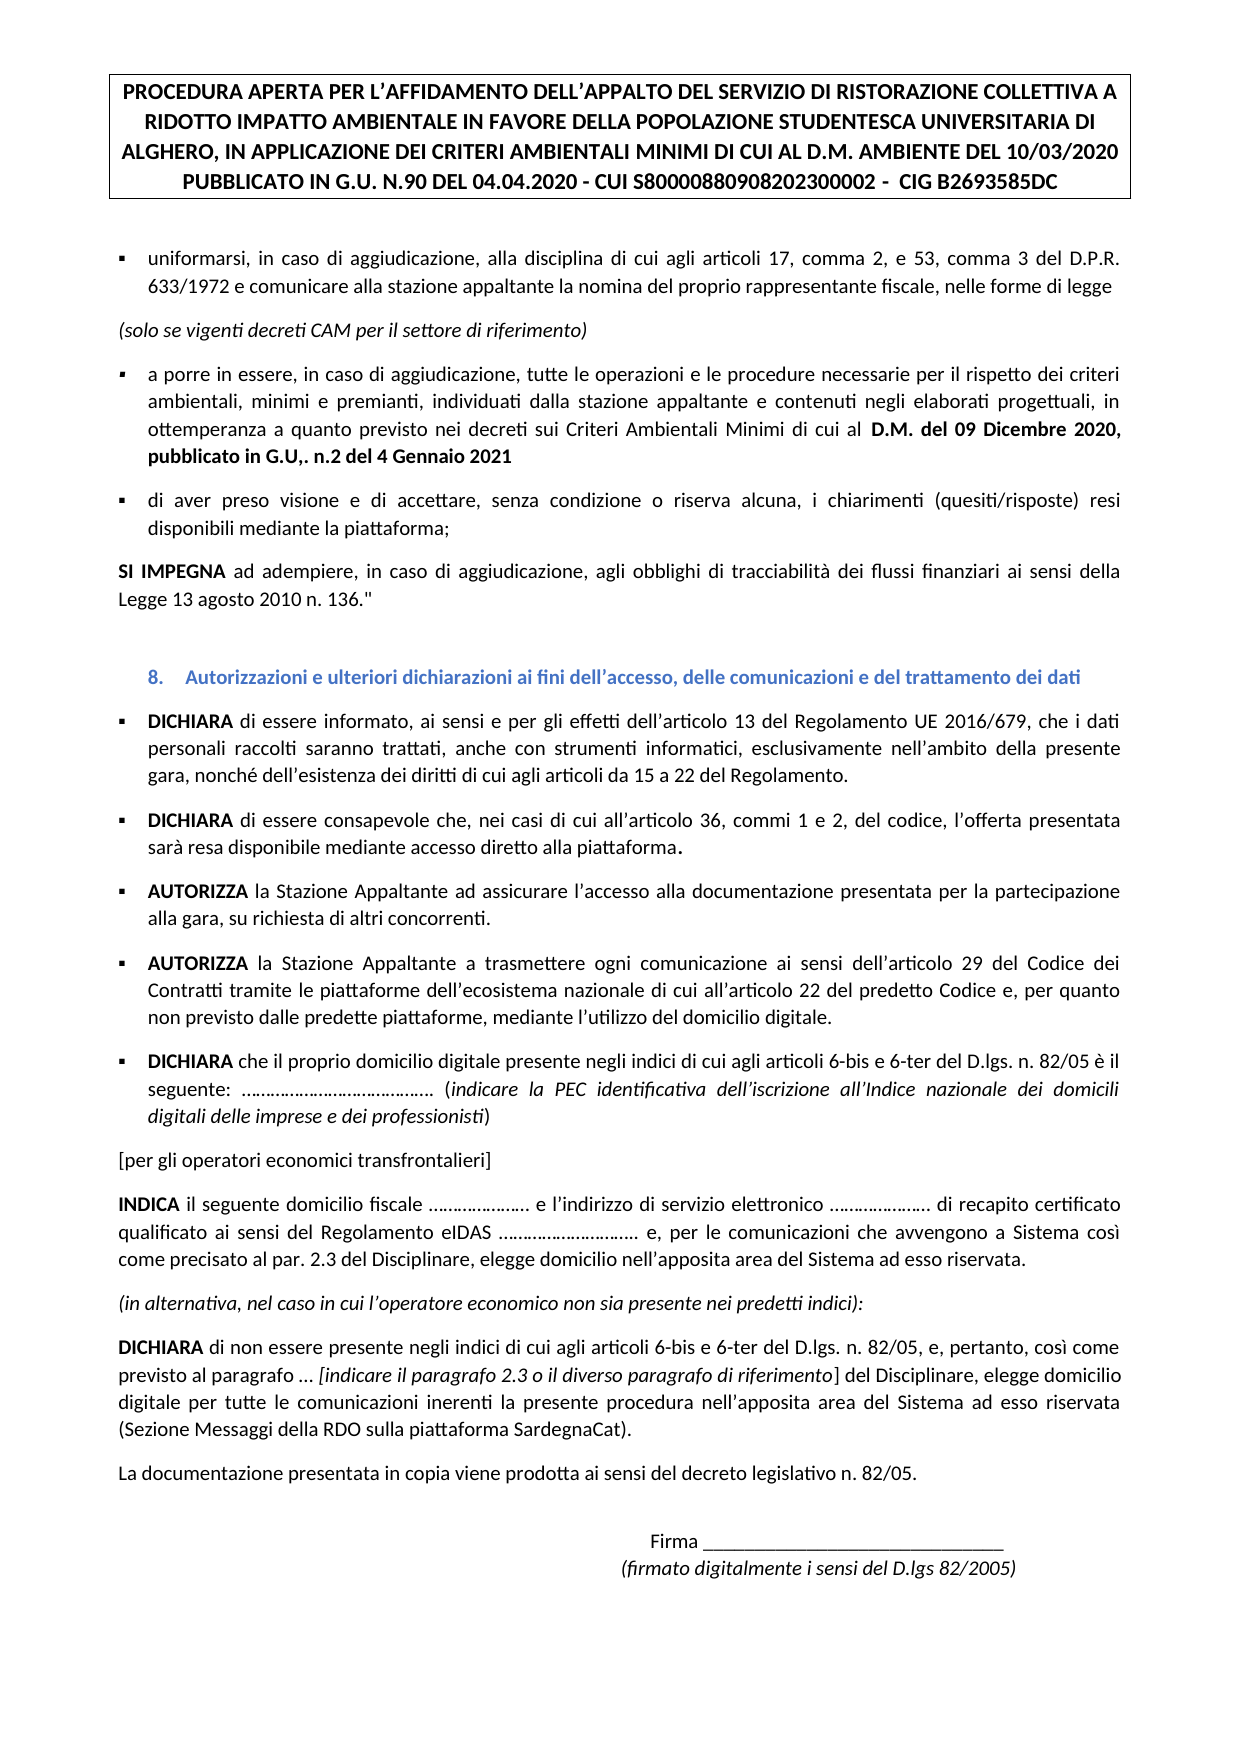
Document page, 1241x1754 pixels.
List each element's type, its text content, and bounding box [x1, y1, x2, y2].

text INDICA il seguente domicilio fiscale ………………… e l’indirizzo di servizio elettronico ………………… di recapito certificato qualificato ai sensi del Regolamento eIDAS ……………………….. e, per le comunicazioni che avvengono a Sistema così come precisato al par. 2.3 del Disciplinare, elegge domicilio nell’apposita area del Sistema ad esso riservata. [118, 1191, 1122, 1272]
text (in alternativa, nel caso in cui l’operatore economico non sia presente nei predetti indici): [118, 1290, 1122, 1316]
text [per gli operatori economici transfrontalieri] [118, 1147, 1122, 1173]
text La documentazione presentata in copia viene prodotta ai sensi del decreto legislativo n. 82/05. [118, 1461, 1122, 1486]
text ▪ AUTORIZZA la Stazione Appaltante a trasmettere ogni comunicazione ai sensi dell’articolo 29 del Codice dei Contratti tramite le piattaforme dell’ecosistema nazionale di cui all’articolo 22 del predetto Codice e, per quanto non previsto dalle predette piattaforme, mediante l’utilizzo del domicilio digitale. [118, 950, 1122, 1030]
text ▪ DICHIARA che il proprio domicilio digitale presente negli indici di cui agli articoli 6-bis e 6-ter del D.lgs. n. 82/05 è il seguente: …………………………………. (indicare la PEC identificativa dell’iscrizione all’Indice nazionale dei domicili digitali delle imprese e dei professionisti) [118, 1048, 1122, 1129]
text ▪ DICHIARA di essere consapevole che, nei casi di cui all’articolo 36, commi 1 e 2, del codice, l’offerta presentata sarà resa disponibile mediante accesso diretto alla piattaforma. [118, 807, 1122, 859]
text ▪ AUTORIZZA la Stazione Appaltante ad assicurare l’accesso alla documentazione presentata per la partecipazione alla gara, su richiesta di altri concorrenti. [118, 878, 1122, 931]
text DICHIARA di non essere presente negli indici di cui agli articoli 6-bis e 6-ter del D.lgs. n. 82/05, e, pertanto, così come previsto al paragrafo … [indicare il paragrafo 2.3 o il diverso paragrafo di riferimento] del Disciplinare, elegge domicilio digitale per tutte le comunicazioni inerenti la presente procedura nell’apposita area del Sistema ad esso riservata (Sezione Messaggi della RDO sulla piattaforma SardegnaCat). [118, 1334, 1122, 1442]
text ▪ a porre in essere, in caso di aggiudicazione, tutte le operazioni e le procedure necessarie per il rispetto dei criteri ambientali, minimi e premianti, individuati dalla stazione appaltante e contenuti negli elaborati progettuali, in ottemperanza a quanto previsto nei decreti sui Criteri Ambientali Minimi di cui al D.M. del 09 Dicembre 2020, pubblicato in G.U,. n.2 del 4 Gennaio 2021 [118, 361, 1122, 469]
list Autorizzazioni e ulteriori dichiarazioni ai fini dell’accesso, delle comunicazioni e del trattamento dei dati [148, 664, 1122, 689]
text SI IMPEGNA ad adempiere, in caso di aggiudicazione, agli obblighi di tracciabilità dei flussi finanziari ai sensi della Legge 13 agosto 2010 n. 136." [118, 559, 1122, 612]
text (firmato digitalmente i sensi del D.lgs 82/2005) [266, 1555, 1019, 1581]
text (solo se vigenti decreti CAM per il settore di riferimento) [118, 317, 1122, 342]
text Firma _____________________________ [118, 1528, 1004, 1553]
text ▪ di aver preso visione e di accettare, senza condizione o riserva alcuna, i chiarimenti (quesiti/risposte) resi disponibili mediante la piattaforma; [118, 487, 1122, 540]
text ▪ DICHIARA di essere informato, ai sensi e per gli effetti dell’articolo 13 del Regolamento UE 2016/679, che i dati personali raccolti saranno trattati, anche con strumenti informatici, esclusivamente nell’ambito della presente gara, nonché dell’esistenza dei diritti di cui agli articoli da 15 a 22 del Regolamento. [118, 708, 1122, 788]
text ▪ uniformarsi, in caso di aggiudicazione, alla disciplina di cui agli articoli 17, comma 2, e 53, comma 3 del D.P.R. 633/1972 e comunicare alla stazione appaltante la nomina del proprio rappresentante fiscale, nelle forme di legge [118, 246, 1122, 298]
